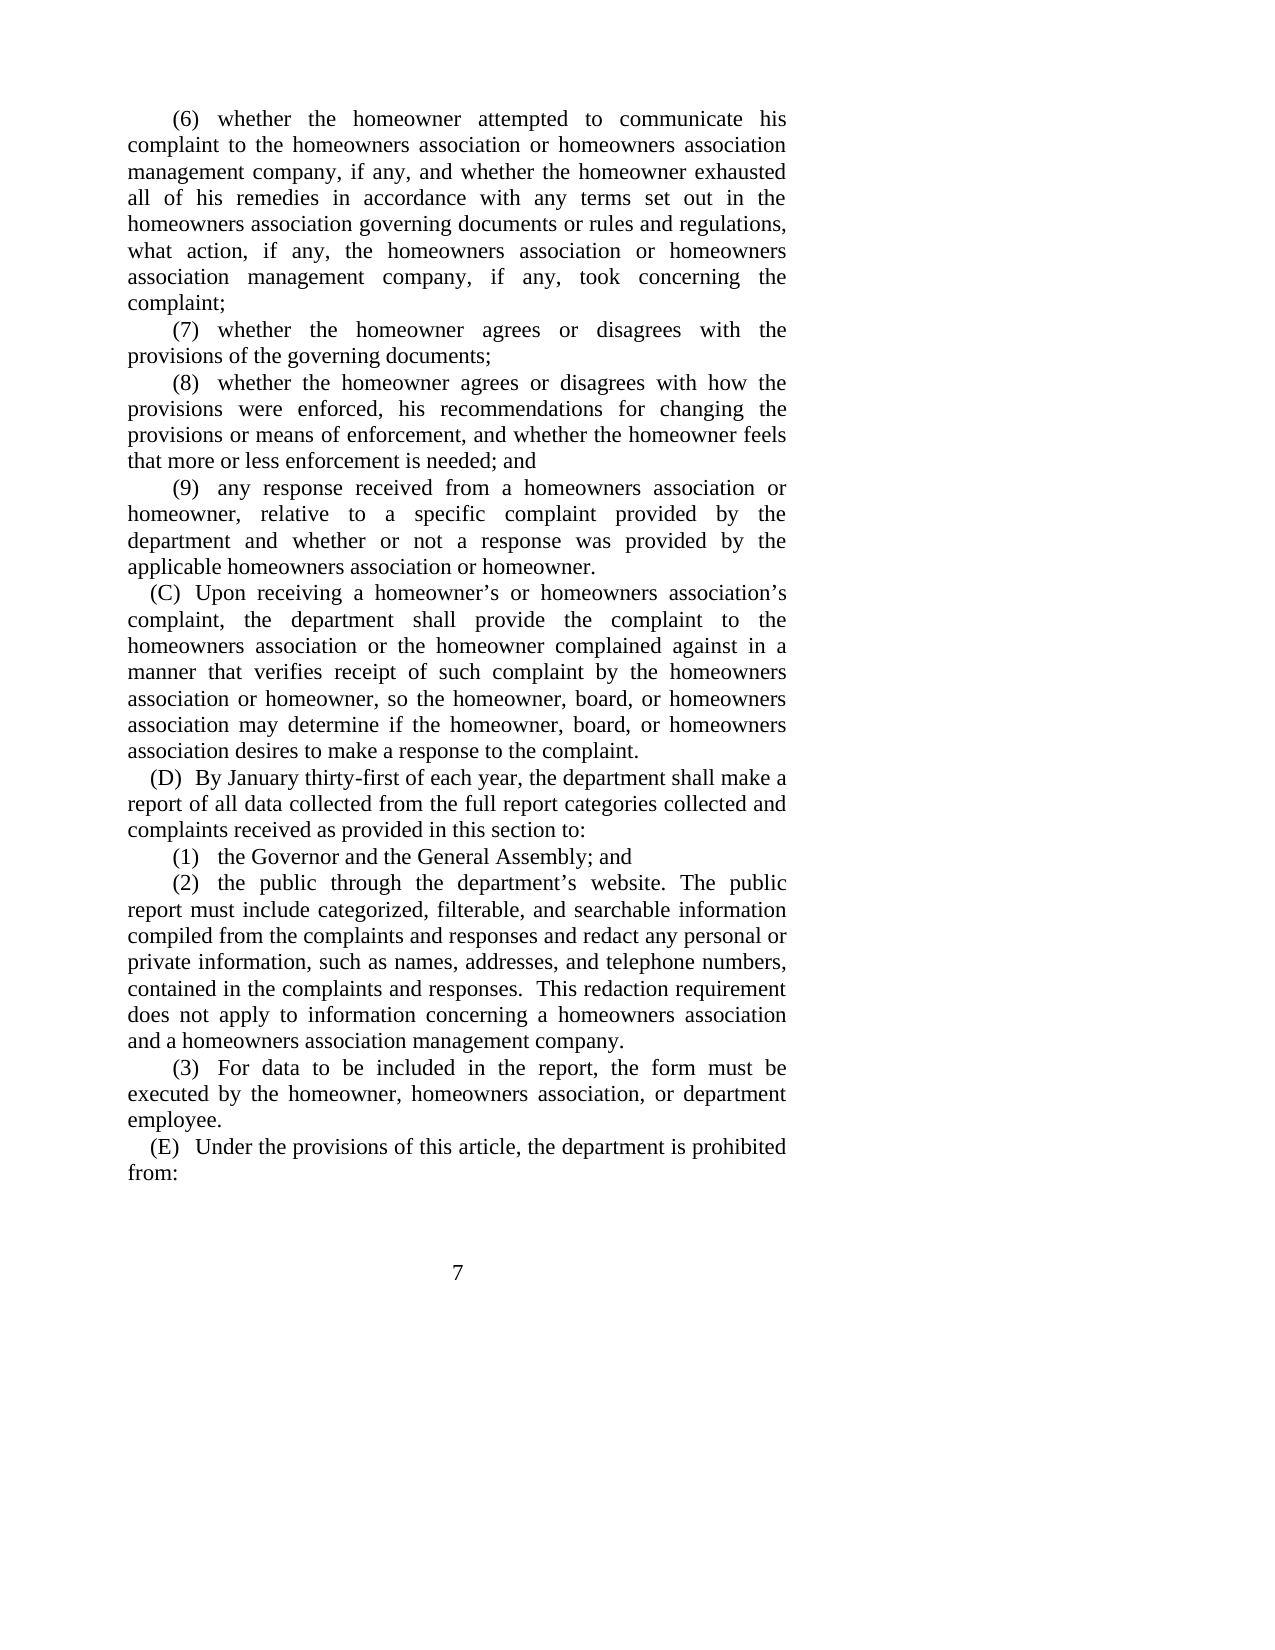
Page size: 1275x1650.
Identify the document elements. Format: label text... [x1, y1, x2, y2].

text (1) the Governor and the General Assembly; and [127, 843, 787, 869]
text (C) Upon receiving a homeowner’s or homeowners association’s complaint, the department shall provide the complaint to the homeowners association or the homeowner complained against in a manner that verifies receipt of such complaint by the homeowners association or homeowner, so the homeowner, board, or homeowners association may determine if the homeowner, board, or homeowners association desires to make a response to the complaint. [127, 579, 787, 764]
text (2) the public through the department’s website. The public report must include categorized, filterable, and searchable information compiled from the complaints and responses and redact any personal or private information, such as names, addresses, and telephone numbers, contained in the complaints and responses. This redaction requirement does not apply to information concerning a homeowners association and a homeowners association management company. [127, 869, 787, 1054]
text (6) whether the homeowner attempted to communicate his complaint to the homeowners association or homeowners association management company, if any, and whether the homeowner exhausted all of his remedies in accordance with any terms set out in the homeowners association governing documents or rules and regulations, what action, if any, the homeowners association or homeowners association management company, if any, took concerning the complaint; [127, 105, 787, 316]
text (D) By January thirty-first of each year, the department shall make a report of all data collected from the full report categories collected and complaints received as provided in this section to: [127, 764, 787, 843]
text (3) For data to be included in the report, the form must be executed by the homeowner, homeowners association, or department employee. [127, 1054, 787, 1133]
text (8) whether the homeowner agrees or disagrees with how the provisions were enforced, his recommendations for changing the provisions or means of enforcement, and whether the homeowner feels that more or less enforcement is needed; and [127, 368, 787, 474]
text (9) any response received from a homeowners association or homeowner, relative to a specific complaint provided by the department and whether or not a response was provided by the applicable homeowners association or homeowner. [127, 474, 787, 579]
text (E) Under the provisions of this article, the department is prohibited from: [127, 1133, 787, 1186]
text (7) whether the homeowner agrees or disagrees with the provisions of the governing documents; [127, 316, 787, 368]
